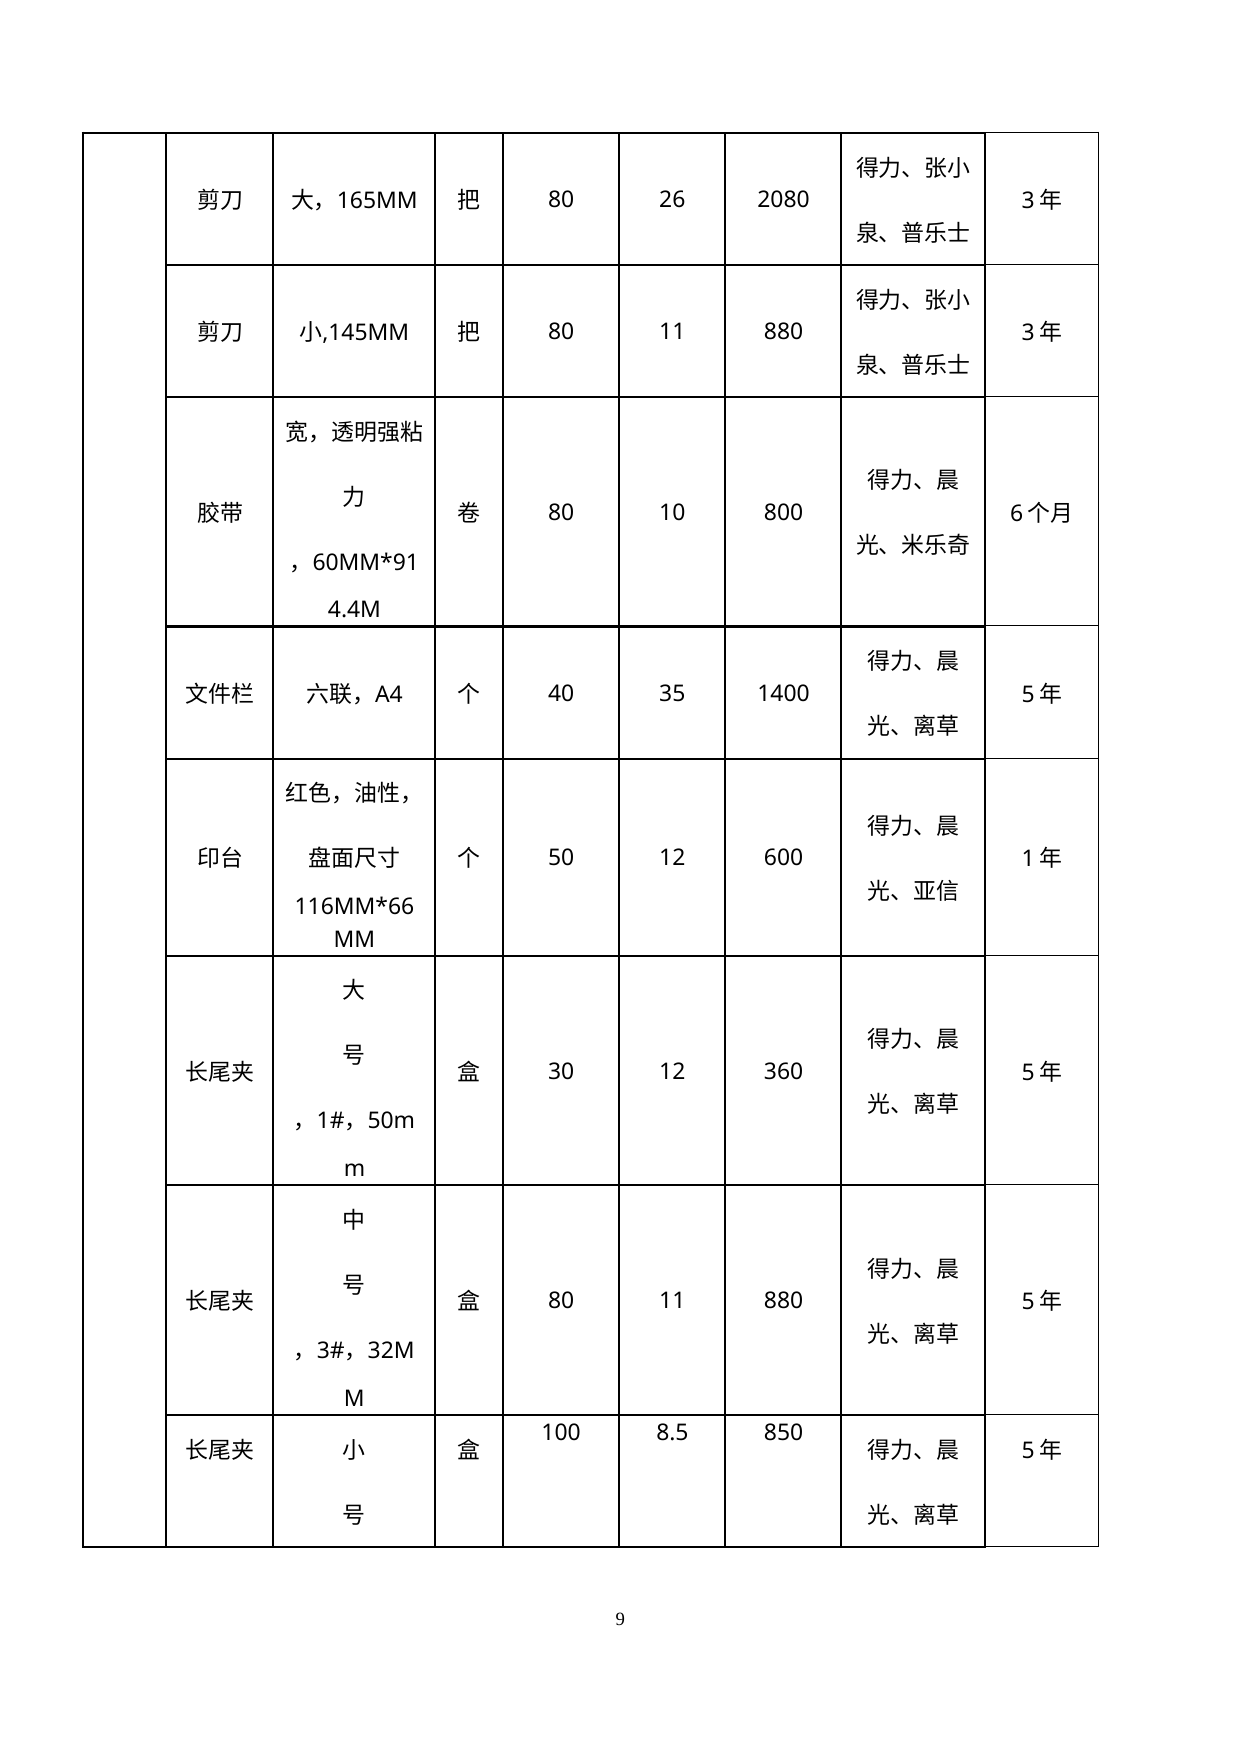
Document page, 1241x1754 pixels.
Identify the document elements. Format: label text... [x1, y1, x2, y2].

table_cell 12 [620, 760, 724, 954]
table_cell 盒 [436, 1416, 502, 1546]
table_cell 得力、晨光、离草 [842, 1186, 984, 1414]
table_cell 80 [504, 398, 618, 625]
table_cell 880 [726, 266, 840, 396]
table_cell 1400 [726, 628, 840, 757]
table_cell 850 [726, 1416, 840, 1546]
table_cell 剪刀 [167, 134, 272, 264]
table_cell 红色，油性，盘面尺寸116MM*66MM [274, 760, 434, 954]
table_cell 3年 [986, 265, 1098, 396]
table_cell 360 [726, 957, 840, 1184]
table_cell 中号，3#，32MM [274, 1186, 434, 1414]
table_cell 10 [620, 398, 724, 625]
table_cell 30 [504, 957, 618, 1184]
table_cell 胶带 [167, 398, 272, 625]
table_cell 小号，5#，19mm [274, 1416, 434, 1546]
table_cell 大，165MM [274, 134, 434, 264]
table_cell 得力、张小泉、普乐士 [842, 134, 984, 264]
table_cell 卷 [436, 398, 502, 625]
table_cell 6个月 [986, 397, 1098, 625]
table_cell 12 [620, 957, 724, 1184]
table_cell 长尾夹 [167, 957, 272, 1184]
table_cell 80 [504, 266, 618, 396]
table_cell 得力、晨光、离草 [842, 957, 984, 1184]
table_cell 80 [504, 1186, 618, 1414]
table_cell 5年 [986, 956, 1098, 1184]
table_cell 得力、晨光、亚信 [842, 760, 984, 954]
table_cell 盒 [436, 1186, 502, 1414]
table_cell 600 [726, 760, 840, 954]
table_cell 50 [504, 760, 618, 954]
table_cell 六联，A4 [274, 628, 434, 757]
table_cell 880 [726, 1186, 840, 1414]
table_cell 100 [504, 1416, 618, 1546]
table_cell 小,145MM [274, 266, 434, 396]
table_cell 大号，1#，50mm [274, 957, 434, 1184]
table_cell 宽，透明强粘力，60MM*914.4M [274, 398, 434, 625]
table_cell 得力、张小泉、普乐士 [842, 266, 984, 396]
table_cell 800 [726, 398, 840, 625]
table_cell 3年 [986, 133, 1098, 264]
table_cell 剪刀 [167, 266, 272, 396]
table_cell 文件栏 [167, 628, 272, 757]
table_cell 得力、晨光、离草 [842, 628, 984, 757]
table_cell 长尾夹 [167, 1186, 272, 1414]
table_cell 个 [436, 628, 502, 757]
table_cell 11 [620, 266, 724, 396]
table_cell 5年 [986, 626, 1098, 757]
table_cell 盒 [436, 957, 502, 1184]
table_cell 8.5 [620, 1416, 724, 1546]
table_cell 得力、晨光、离草 [842, 1416, 984, 1546]
table_cell 11 [620, 1186, 724, 1414]
table_cell 1年 [986, 759, 1098, 954]
table_cell 长尾夹 [167, 1416, 272, 1546]
table_cell 把 [436, 266, 502, 396]
table_cell 2080 [726, 134, 840, 264]
table_cell 80 [504, 134, 618, 264]
table_cell 35 [620, 628, 724, 757]
table_cell 5年 [986, 1415, 1098, 1546]
table_cell 印台 [167, 760, 272, 954]
table_cell 得力、晨光、米乐奇 [842, 398, 984, 625]
table_cell 个 [436, 760, 502, 954]
table_cell 40 [504, 628, 618, 757]
table_cell 5年 [986, 1185, 1098, 1414]
table_cell 把 [436, 134, 502, 264]
table_cell 26 [620, 134, 724, 264]
